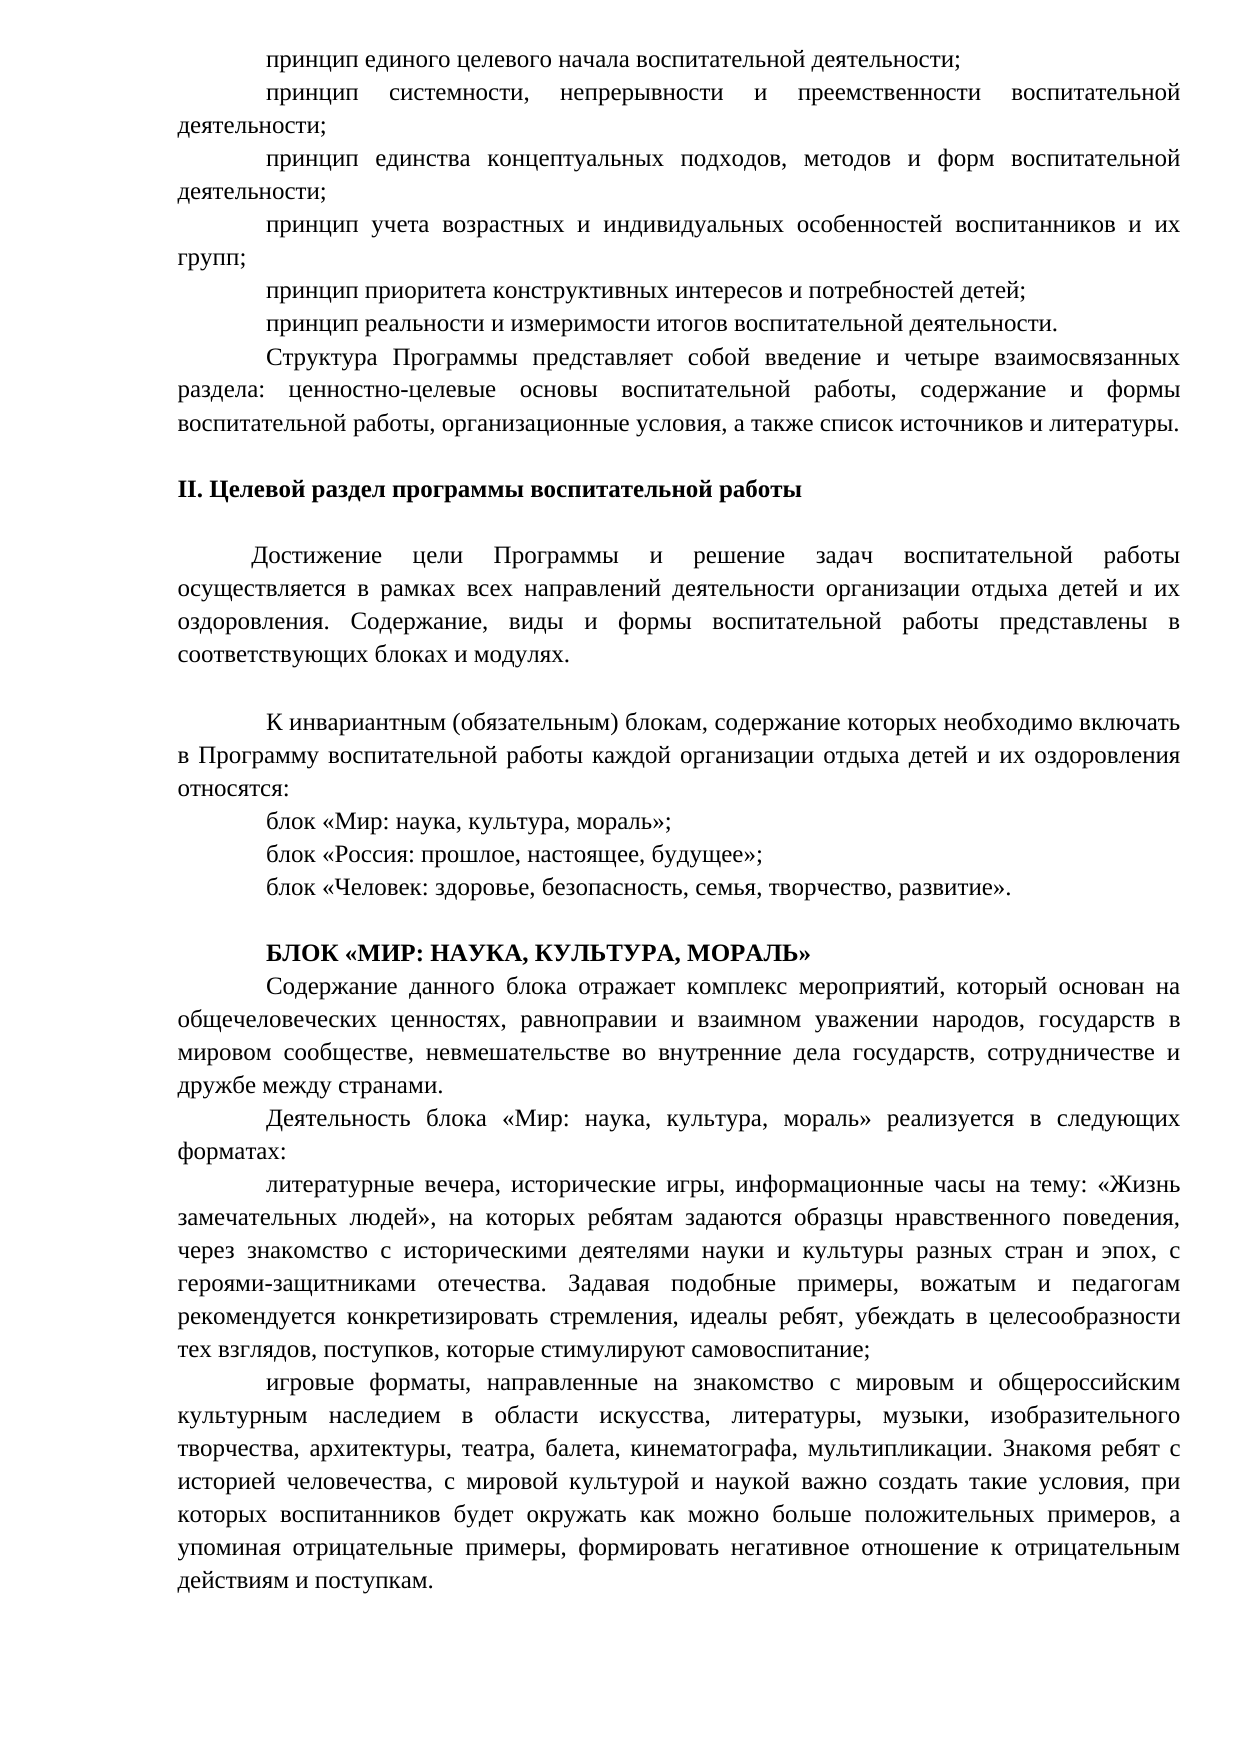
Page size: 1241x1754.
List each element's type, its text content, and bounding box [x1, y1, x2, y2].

text блок «Мир: наука, культура, мораль»; [177, 806, 1181, 834]
text блок «Человек: здоровье, безопасность, семья, творчество, развитие». [177, 872, 1181, 901]
text принцип учета возрастных и индивидуальных особенностей воспитанников и их групп; [177, 209, 1181, 271]
text Структура Программы представляет собой введение и четыре взаимосвязанных раздела: ценностно-целевые основы воспитательной работы, содержание и формы воспитательной работы, организационные условия, а также список источников и литературы. [177, 342, 1181, 436]
text игровые форматы, направленные на знакомство с мировым и общероссийским культурным наследием в области искусства, литературы, музыки, изобразительного творчества, архитектуры, театра, балета, кинематографа, мультипликации. Знакомя ребят с историей человечества, с мировой культурой и наукой важно создать такие условия, при которых воспитанников будет окружать как можно больше положительных примеров, а упоминая отрицательные примеры, формировать негативное отношение к отрицательным действиям и поступкам. [177, 1367, 1181, 1594]
text принцип системности, непрерывности и преемственности воспитательной деятельности; [177, 77, 1181, 139]
text литературные вечера, исторические игры, информационные часы на тему: «Жизнь замечательных людей», на которых ребятам задаются образцы нравственного поведения, через знакомство с историческими деятелями науки и культуры разных стран и эпох, с героями-защитниками отечества. Задавая подобные примеры, вожатым и педагогам рекомендуется конкретизировать стремления, идеалы ребят, убеждать в целесообразности тех взглядов, поступков, которые стимулируют самовоспитание; [177, 1169, 1181, 1363]
text принцип единого целевого начала воспитательной деятельности; [177, 44, 1181, 73]
text II. Целевой раздел программы воспитательной работы [177, 474, 1181, 502]
text К инвариантным (обязательным) блокам, содержание которых необходимо включать в Программу воспитательной работы каждой организации отдыха детей и их оздоровления относятся: [177, 707, 1181, 802]
text Деятельность блока «Мир: наука, культура, мораль» реализуется в следующих форматах: [177, 1103, 1181, 1165]
text БЛОК «МИР: НАУКА, КУЛЬТУРА, МОРАЛЬ» [177, 938, 1181, 967]
text Достижение цели Программы и решение задач воспитательной работы осуществляется в рамках всех направлений деятельности организации отдыха детей и их оздоровления. Содержание, виды и формы воспитательной работы представлены в соответствующих блоках и модулях. [177, 540, 1181, 667]
text принцип приоритета конструктивных интересов и потребностей детей; [177, 276, 1181, 304]
text принцип реальности и измеримости итогов воспитательной деятельности. [177, 308, 1181, 337]
text Содержание данного блока отражает комплекс мероприятий, который основан на общечеловеческих ценностях, равноправии и взаимном уважении народов, государств в мировом сообществе, невмешательстве во внутренние дела государств, сотрудничестве и дружбе между странами. [177, 971, 1181, 1099]
text блок «Россия: прошлое, настоящее, будущее»; [177, 839, 1181, 868]
text принцип единства концептуальных подходов, методов и форм воспитательной деятельности; [177, 143, 1181, 205]
